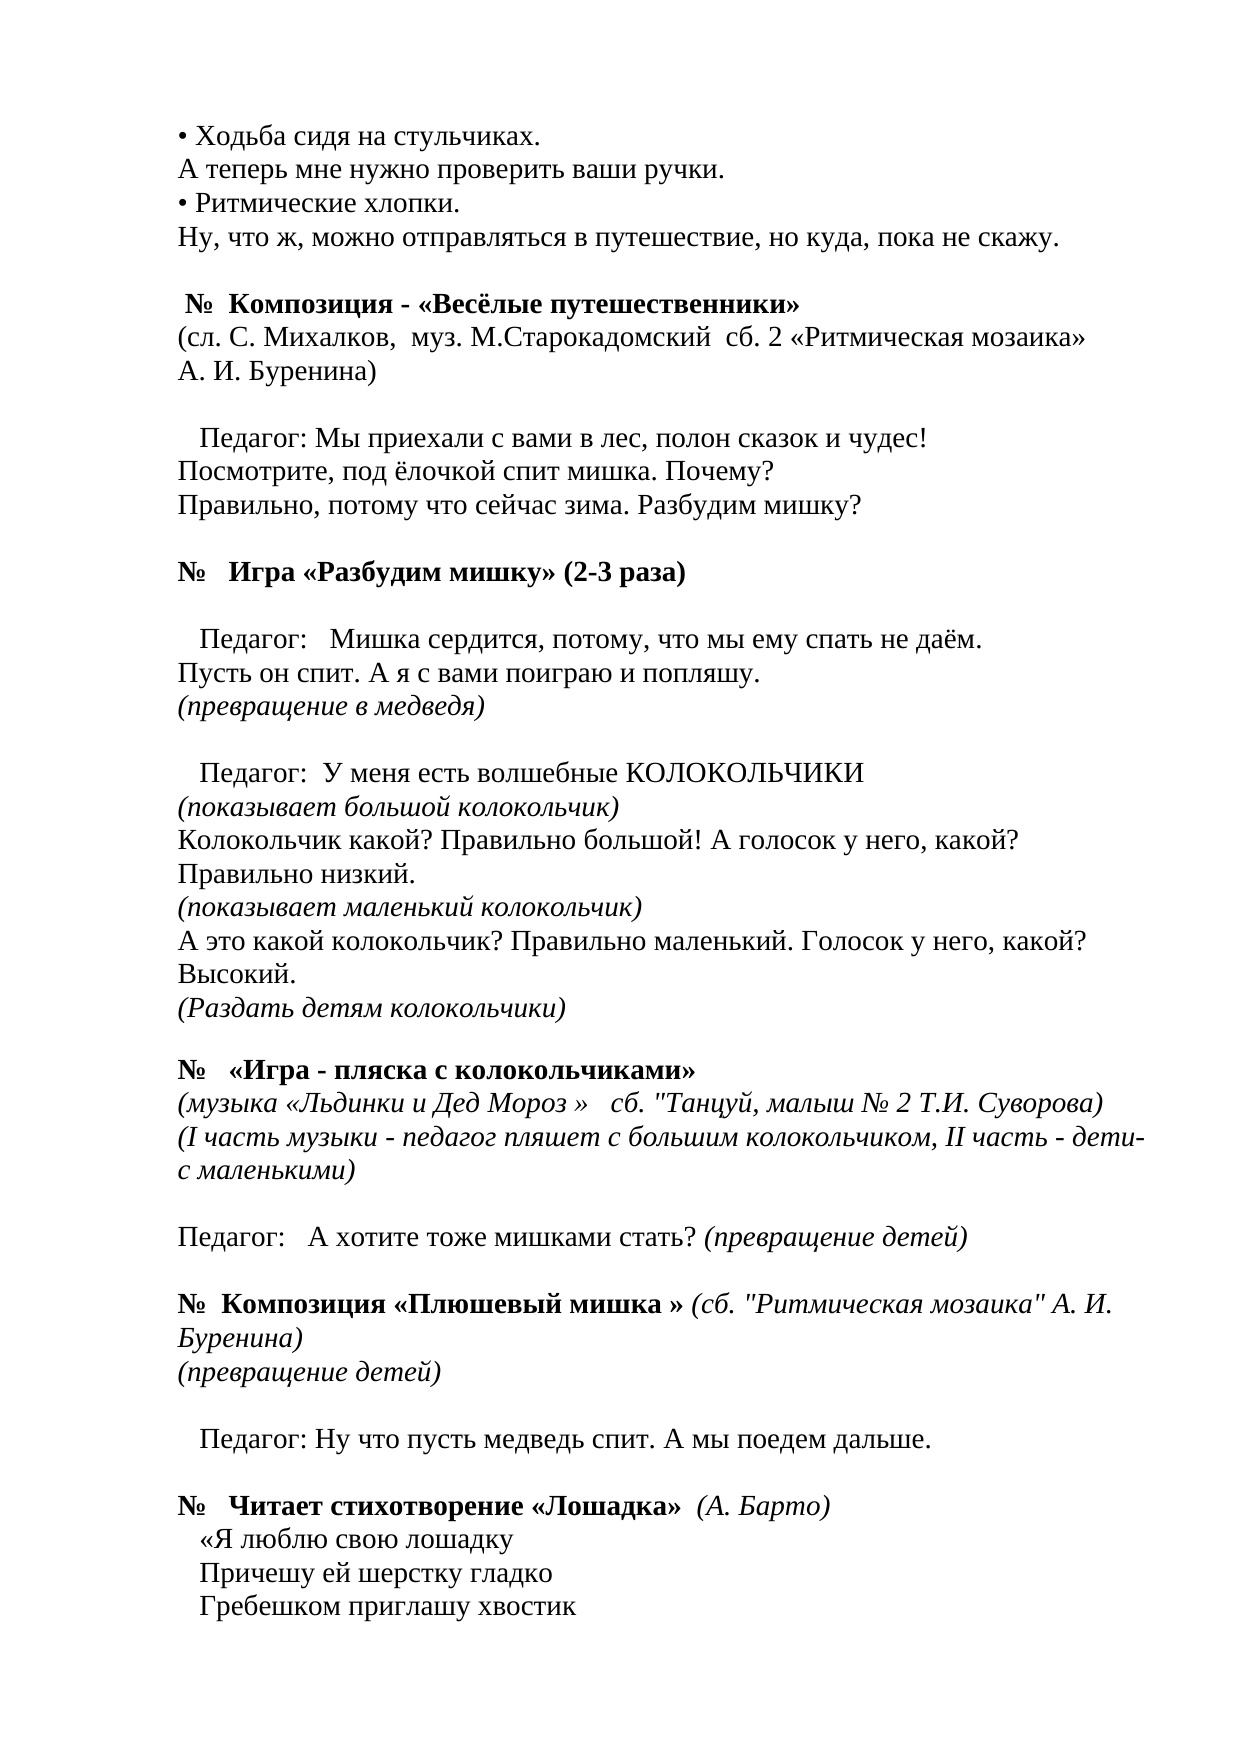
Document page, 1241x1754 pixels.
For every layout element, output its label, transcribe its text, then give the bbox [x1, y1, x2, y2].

text Педагог: Мы приехали с вами в лес, полон сказок и чудес! [177, 420, 1152, 453]
text (Раздать детям колокольчики) [177, 990, 1152, 1024]
text А. И. Буренина) [177, 353, 1152, 386]
text (показывает большой колокольчик) [177, 789, 1152, 822]
text № Композиция «Плюшевый мишка » (сб. "Ритмическая мозаика" А. И. Буренина) [177, 1287, 1152, 1354]
text Ну, что ж, можно отправляться в путешествие, но куда, пока не скажу. [177, 219, 1152, 252]
text № Читает стихотворение «Лошадка» (А. Барто) [177, 1488, 1152, 1521]
text «Я люблю свою лошадку [177, 1521, 1152, 1555]
text Колокольчик какой? Правильно большой! А голосок у него, какой? Правильно низкий. [177, 822, 1152, 889]
text А теперь мне нужно проверить ваши ручки. [177, 152, 1152, 185]
text № «Игра - пляска с колокольчиками» [177, 1052, 1152, 1085]
text (музыка «Льдинки и Дед Мороз » сб. "Танцуй, малыш № 2 Т.И. Суворова) [177, 1085, 1152, 1119]
text Гребешком приглашу хвостик [177, 1588, 1152, 1622]
text Посмотрите, под ёлочкой спит мишка. Почему? [177, 453, 1152, 487]
text № Композиция - «Весёлые путешественники» [177, 286, 1152, 319]
text Пусть он спит. А я с вами поиграю и попляшу. [177, 655, 1152, 688]
text Педагог: Мишка сердится, потому, что мы ему спать не даём. [177, 621, 1152, 655]
text Причешу ей шерстку гладко [177, 1555, 1152, 1588]
text • Ходьба сидя на стульчиках. [177, 118, 1152, 152]
text (превращение детей) [177, 1354, 1152, 1387]
text Правильно, потому что сейчас зима. Разбудим мишку? [177, 487, 1152, 521]
text Педагог: Ну что пусть медведь спит. А мы поедем дальше. [177, 1421, 1152, 1454]
text № Игра «Разбудим мишку» (2-3 раза) [177, 554, 1152, 588]
text (превращение в медведя) [177, 688, 1152, 722]
text А это какой колокольчик? Правильно маленький. Голосок у него, какой? Высокий. [177, 923, 1152, 990]
text (показывает маленький колокольчик) [177, 889, 1152, 923]
text Педагог: А хотите тоже мишками стать? (превращение детей) [177, 1219, 1152, 1253]
text (I часть музыки - педагог пляшет с большим колокольчиком, II часть - дети- с маленькими) [177, 1119, 1152, 1186]
text (сл. С. Михалков, муз. М.Старокадомский сб. 2 «Ритмическая мозаика» [177, 319, 1152, 353]
text • Ритмические хлопки. [177, 185, 1152, 219]
text Педагог: У меня есть волшебные КОЛОКОЛЬЧИКИ [177, 755, 1152, 789]
